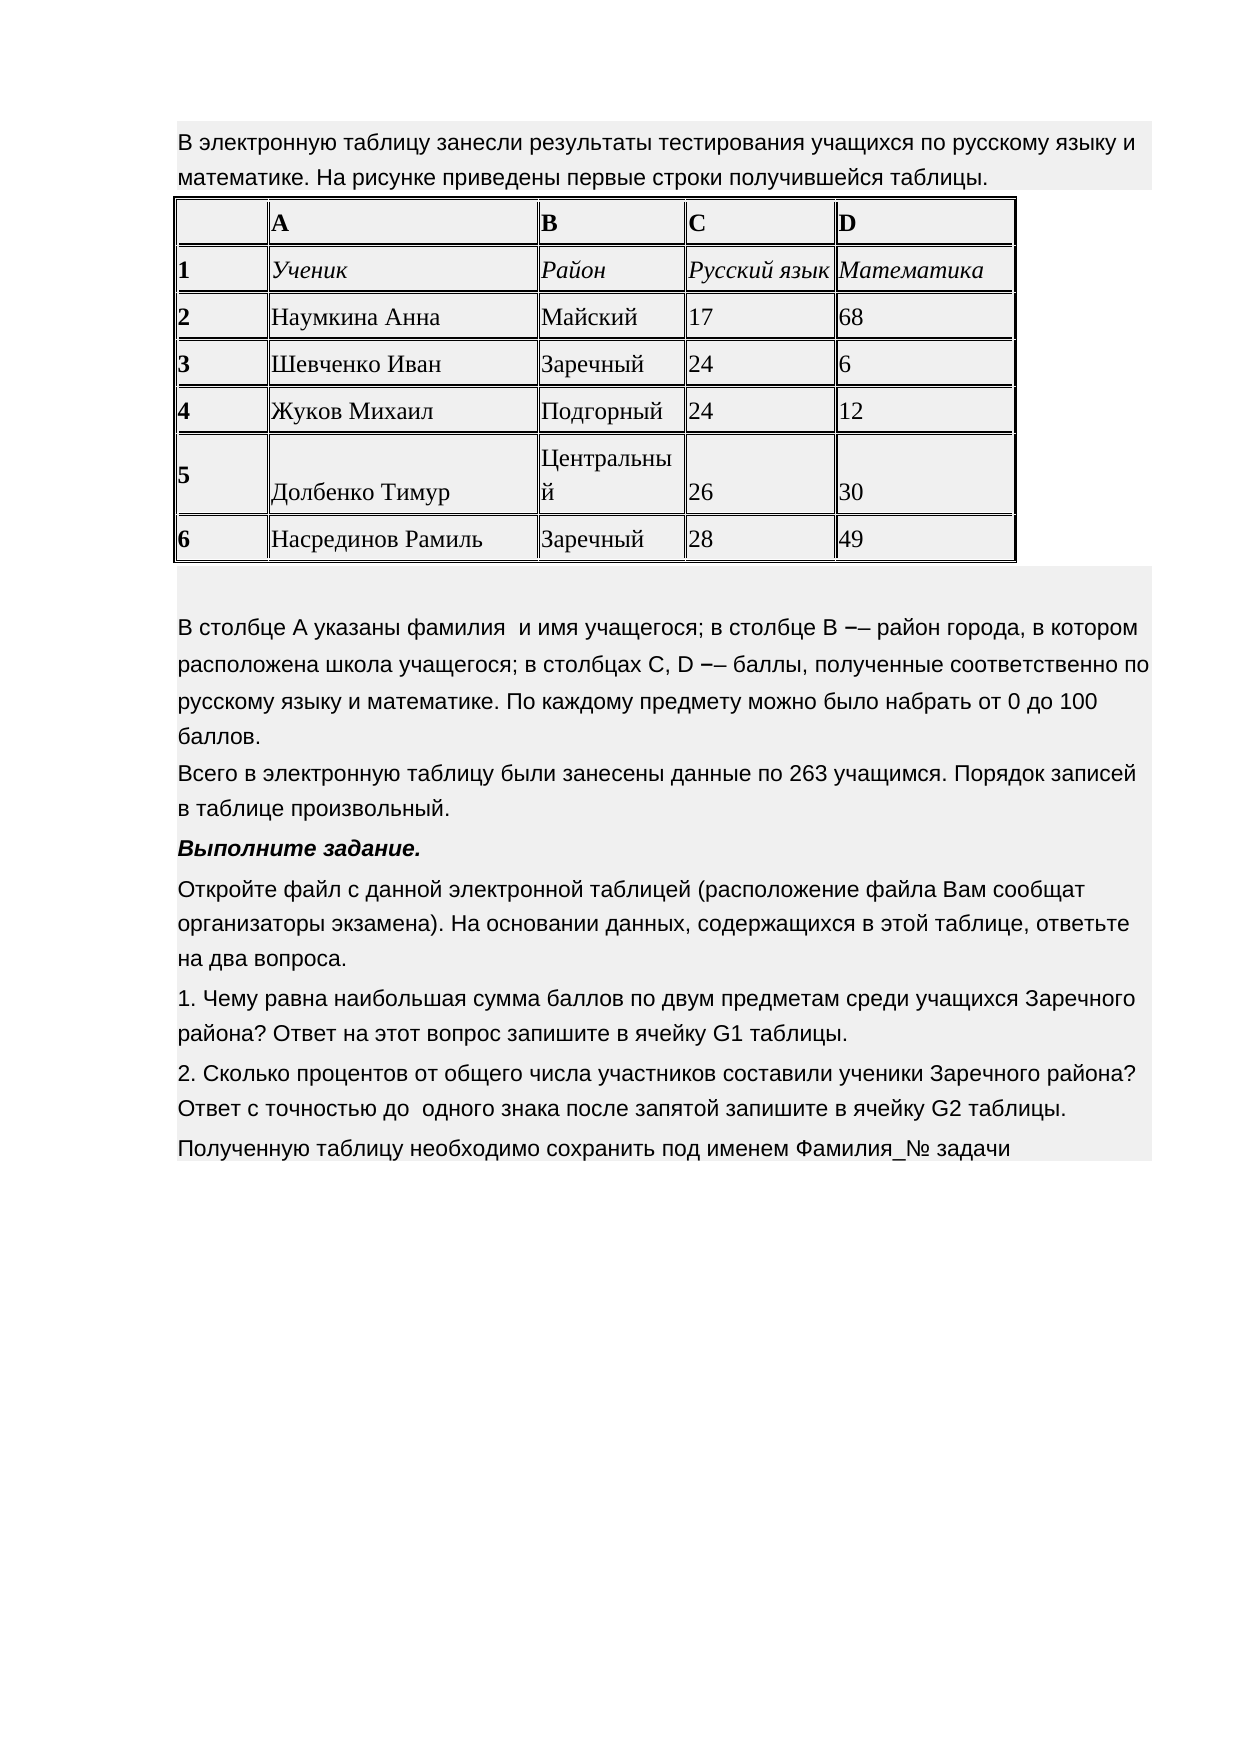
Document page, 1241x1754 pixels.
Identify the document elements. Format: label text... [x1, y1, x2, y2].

text В столбце A указаны фамилия и имя учащегося; в столбце B –– район города, в котором расположена школа учащегося; в столбцах C, D –– баллы, полученные соответственно по русскому языку и математике. По каждому предмету можно было набрать от 0 до 100 баллов. [177, 606, 1152, 749]
table_header B [539, 200, 686, 243]
table_cell Русский язык [687, 247, 834, 290]
table_cell Заречный [540, 341, 684, 384]
table_cell 2 [177, 290, 267, 337]
table_cell Ученик [270, 247, 537, 290]
table_cell Заречный [539, 516, 686, 559]
table_cell 24 [687, 341, 834, 384]
table_cell 30 [838, 431, 1015, 512]
table_cell Наумкина Анна [270, 294, 537, 337]
table_cell Жуков Михаил [270, 388, 537, 431]
text Полученную таблицу необходимо сохранить под именем Фамилия_№ задачи [177, 1127, 1152, 1161]
table_cell 24 [687, 388, 834, 431]
table_cell Насрединов Рамиль [269, 516, 538, 559]
text В электронную таблицу занесли результаты тестирования учащихся по русскому языку и математике. На рисунке приведены первые строки получившейся таблицы. [177, 121, 1152, 190]
text 2. Сколько процентов от общего числа участников составили ученики Заречного района? Ответ с точностью до одного знака после запятой запишите в ячейку G2 таблицы. [177, 1052, 1152, 1121]
table_cell 12 [838, 384, 1015, 431]
table_cell 26 [687, 435, 834, 512]
table_cell Долбенко Тимур [270, 435, 537, 512]
text 1. Чему равна наибольшая сумма баллов по двум предметам среди учащихся Заречного района? Ответ на этот вопрос запишите в ячейку G1 таблицы. [177, 977, 1152, 1046]
table_cell 6 [838, 337, 1015, 384]
table_header D [836, 200, 1014, 243]
table_cell Центральный [540, 435, 684, 512]
table_cell 3 [177, 337, 267, 384]
table_cell 1 [177, 243, 267, 290]
table_header C [686, 198, 836, 243]
table_cell 4 [177, 384, 267, 431]
text Выполните задание. [177, 827, 1152, 861]
table_cell 49 [836, 513, 1015, 559]
table_cell 68 [838, 290, 1015, 337]
text Откройте файл с данной электронной таблицей (расположение файла Вам сообщат организаторы экзамена). На основании данных, содержащихся в этой таблице, ответьте на два вопроса. [177, 868, 1152, 971]
table_header [177, 200, 268, 243]
table_cell 28 [686, 513, 836, 559]
table_cell Район [540, 247, 684, 290]
table_cell 6 [177, 513, 268, 559]
table_cell Подгорный [540, 388, 684, 431]
table_cell Шевченко Иван [270, 341, 537, 384]
table_header A [269, 200, 538, 243]
text Всего в электронную таблицу были занесены данные по 263 учащимся. Порядок записей в таблице произвольный. [177, 752, 1152, 821]
table_cell 17 [687, 294, 834, 337]
table_cell 5 [177, 431, 267, 512]
table_cell Математика [838, 243, 1015, 290]
table_cell Майский [540, 294, 684, 337]
